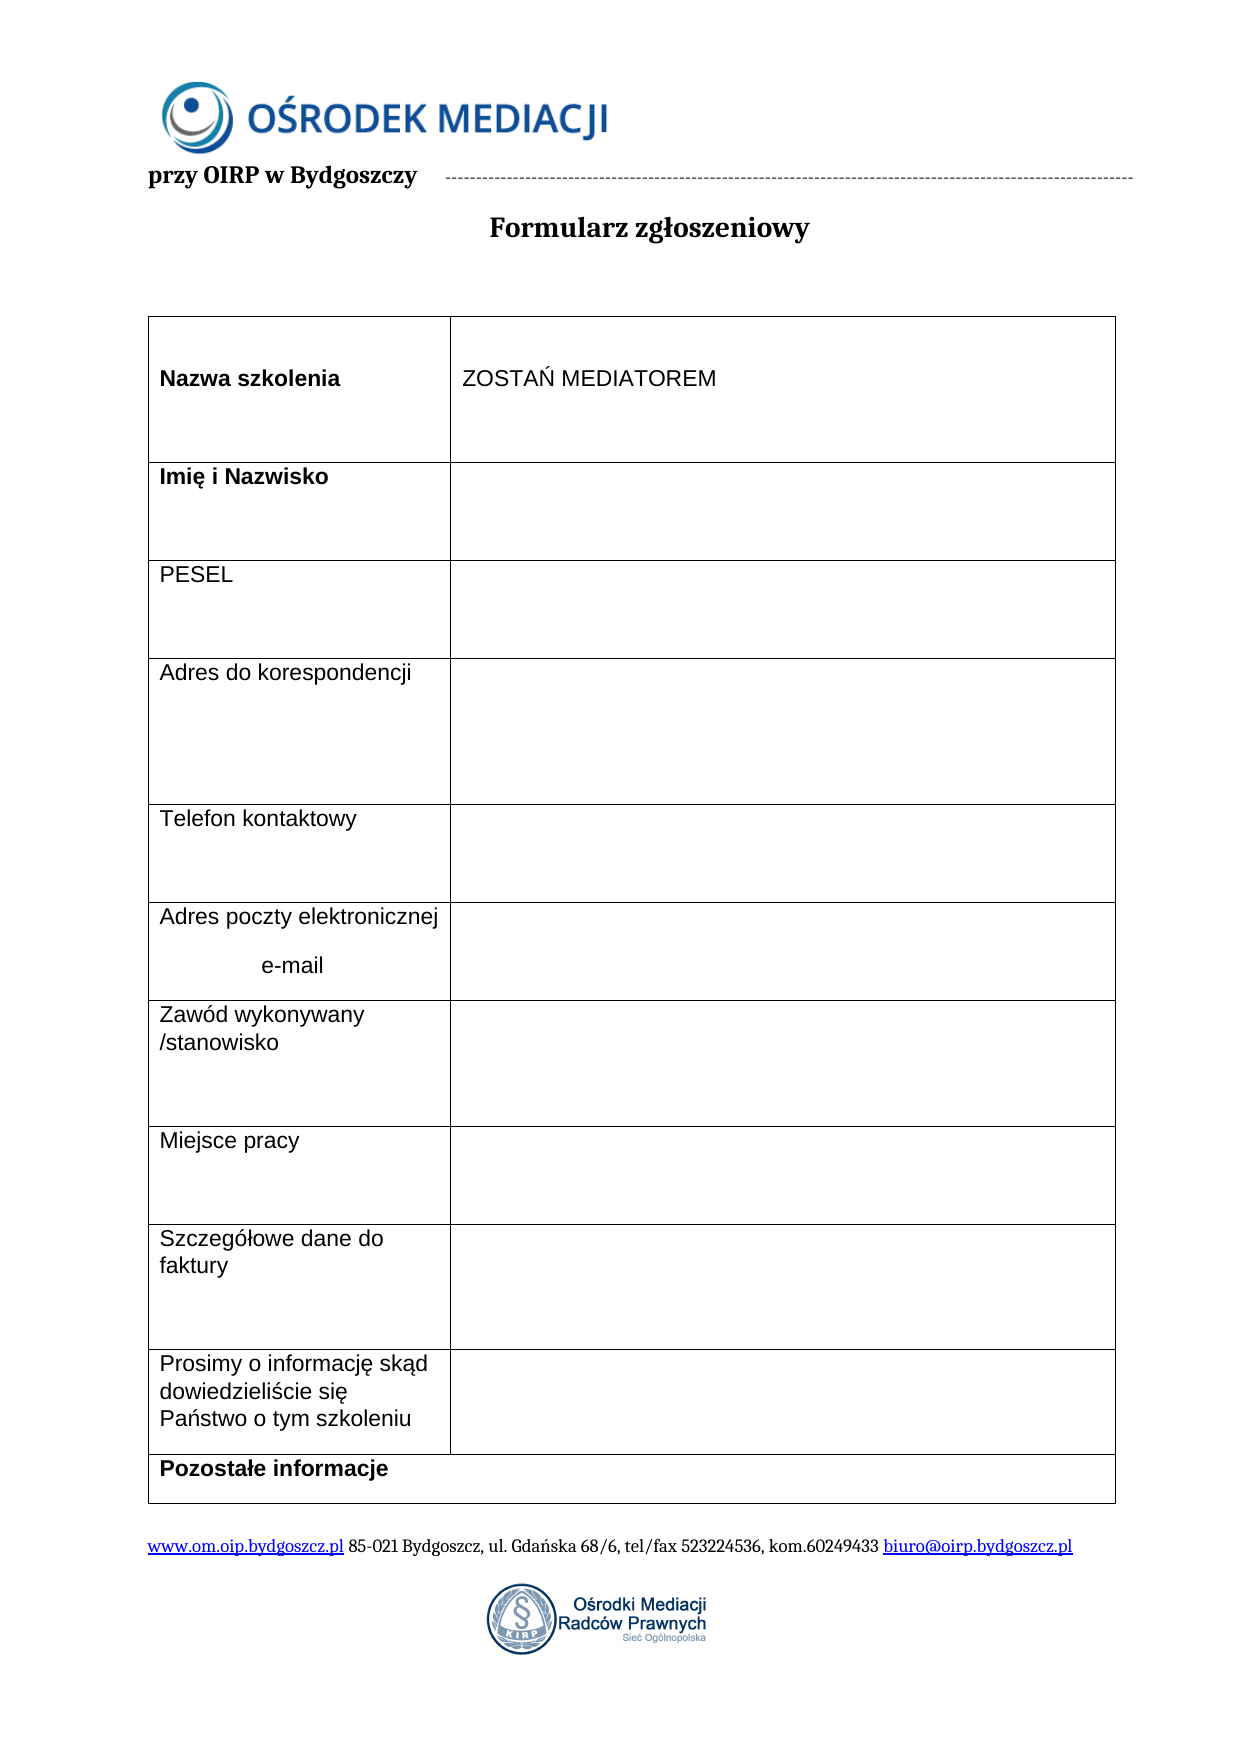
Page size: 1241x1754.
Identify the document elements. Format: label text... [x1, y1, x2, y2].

table_cell [451, 805, 1115, 902]
text Formularz zgłoszeniowy [148, 211, 1152, 245]
table_cell [451, 463, 1115, 560]
picture [157, 73, 615, 160]
table_cell [451, 1001, 1115, 1126]
table_cell Adres poczty elektronicznej e-mail [149, 903, 450, 1000]
table_cell Szczegółowe dane do faktury [149, 1225, 450, 1349]
table_cell [451, 1127, 1115, 1224]
table_cell Zawód wykonywany /stanowisko [149, 1001, 450, 1126]
table_cell [451, 1225, 1115, 1349]
table_cell Miejsce pracy [149, 1127, 450, 1224]
table_header ZOSTAŃ MEDIATOREM [451, 317, 1115, 462]
table_cell PESEL [149, 561, 450, 658]
table_cell Pozostałe informacje [149, 1455, 1115, 1503]
table_cell [451, 1350, 1115, 1454]
table_cell [451, 561, 1115, 658]
table_header Nazwa szkolenia [149, 317, 450, 462]
table_cell Imię i Nazwisko [149, 463, 450, 560]
table_cell [451, 659, 1115, 804]
table_cell Telefon kontaktowy [149, 805, 450, 902]
table_cell Prosimy o informację skąd dowiedzieliście się Państwo o tym szkoleniu [149, 1350, 450, 1454]
picture [482, 1578, 712, 1659]
table_cell [451, 903, 1115, 1000]
table_cell Adres do korespondencji [149, 659, 450, 804]
